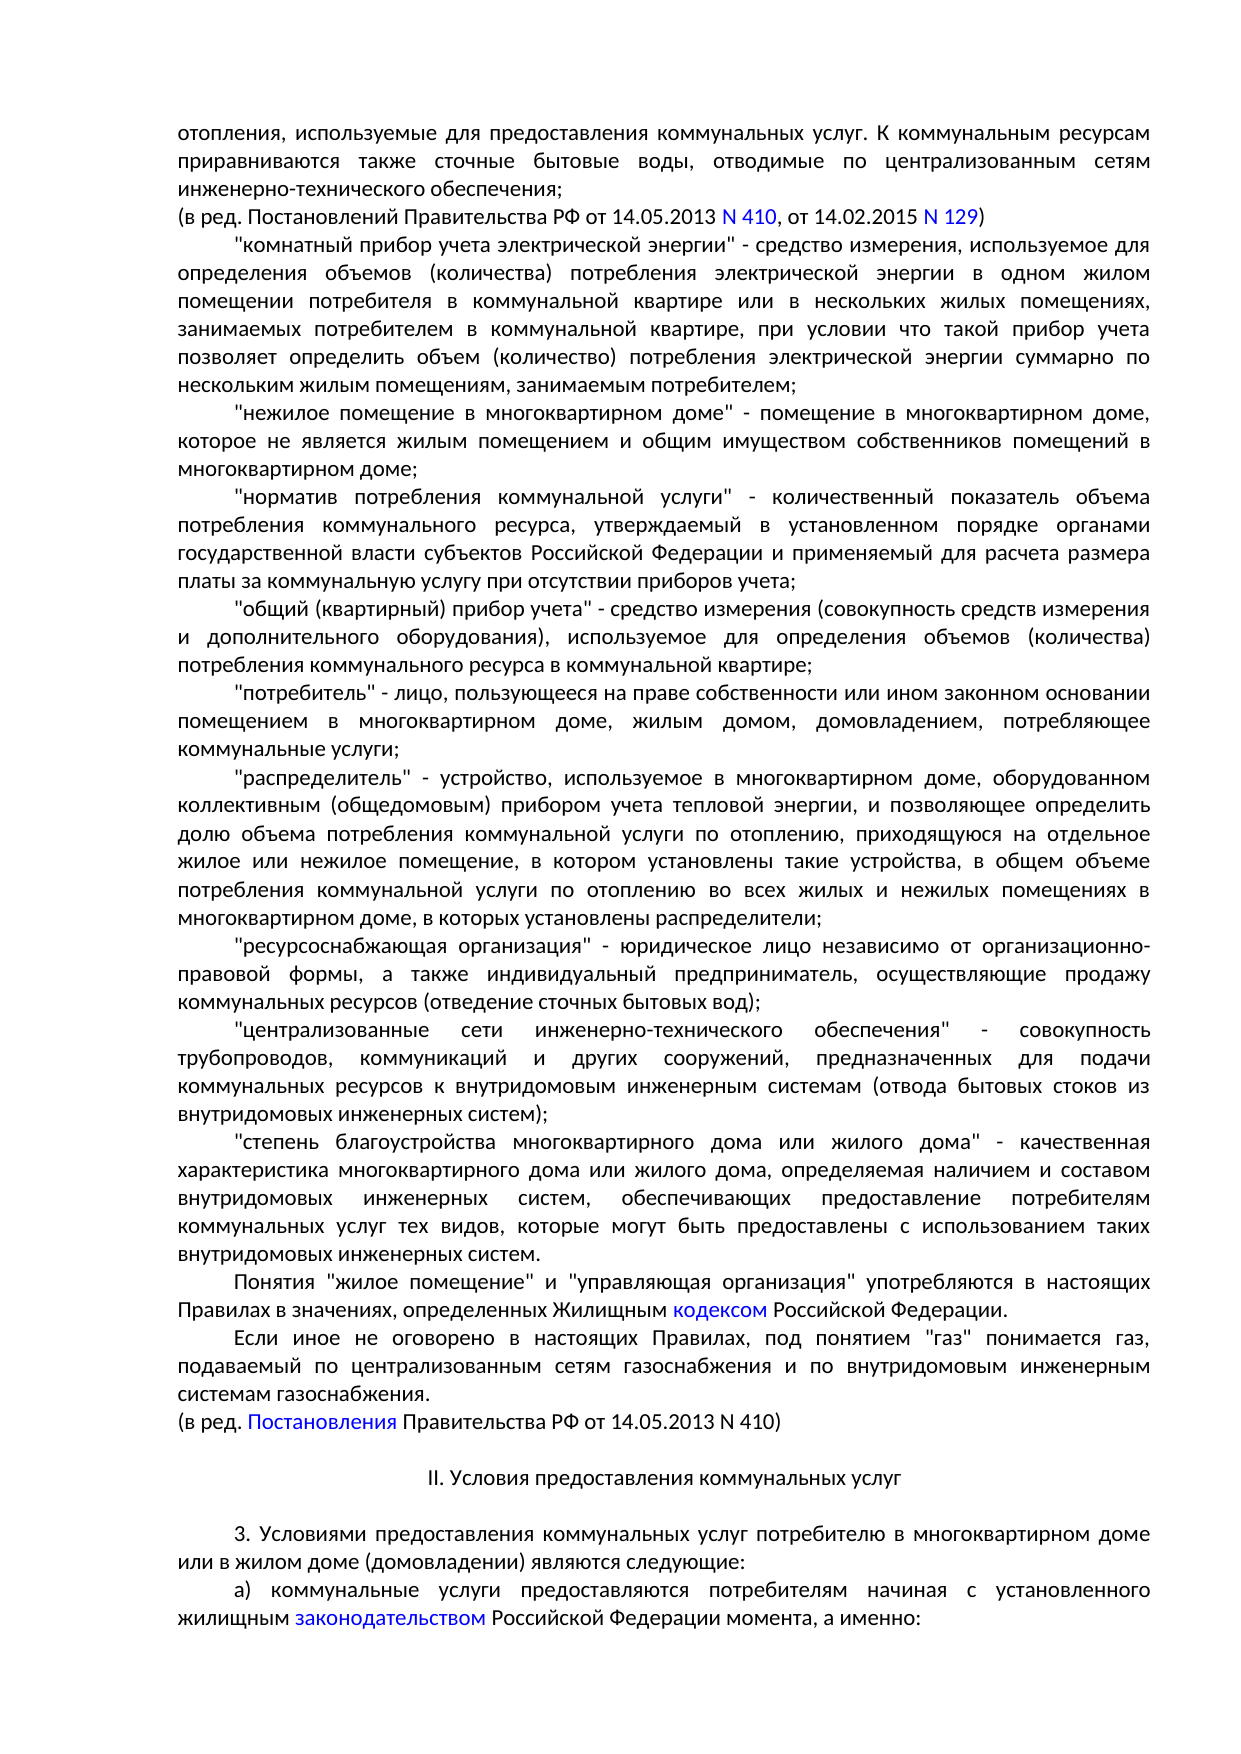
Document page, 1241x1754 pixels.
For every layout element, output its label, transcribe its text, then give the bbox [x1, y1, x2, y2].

text "распределитель" - устройство, используемое в многоквартирном доме, оборудованном коллективным (общедомовым) прибором учета тепловой энергии, и позволяющее определить долю объема потребления коммунальной услуги по отоплению, приходящуюся на отдельное жилое или нежилое помещение, в котором установлены такие устройства, в общем объеме потребления коммунальной услуги по отоплению во всех жилых и нежилых помещениях в многоквартирном доме, в которых установлены распределители; [177, 763, 1152, 931]
text (в ред. Постановления Правительства РФ от 14.05.2013 N 410) [177, 1407, 1152, 1435]
text "комнатный прибор учета электрической энергии" - средство измерения, используемое для определения объемов (количества) потребления электрической энергии в одном жилом помещении потребителя в коммунальной квартире или в нескольких жилых помещениях, занимаемых потребителем в коммунальной квартире, при условии что такой прибор учета позволяет определить объем (количество) потребления электрической энергии суммарно по нескольким жилым помещениям, занимаемым потребителем; [177, 230, 1152, 398]
text Если иное не оговорено в настоящих Правилах, под понятием "газ" понимается газ, подаваемый по централизованным сетям газоснабжения и по внутридомовым инженерным системам газоснабжения. [177, 1323, 1152, 1407]
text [177, 118, 1152, 202]
text "норматив потребления коммунальной услуги" - количественный показатель объема потребления коммунального ресурса, утверждаемый в установленном порядке органами государственной власти субъектов Российской Федерации и применяемый для расчета размера платы за коммунальную услугу при отсутствии приборов учета; [177, 482, 1152, 594]
text (в ред. Постановлений Правительства РФ от 14.05.2013 N 410, от 14.02.2015 N 129) [177, 202, 1152, 230]
text а) коммунальные услуги предоставляются потребителям начиная с установленного жилищным законодательством Российской Федерации момента, а именно: [177, 1575, 1152, 1631]
text "степень благоустройства многоквартирного дома или жилого дома" - качественная характеристика многоквартирного дома или жилого дома, определяемая наличием и составом внутридомовых инженерных систем, обеспечивающих предоставление потребителям коммунальных услуг тех видов, которые могут быть предоставлены с использованием таких внутридомовых инженерных систем. [177, 1127, 1152, 1267]
text "нежилое помещение в многоквартирном доме" - помещение в многоквартирном доме, которое не является жилым помещением и общим имуществом собственников помещений в многоквартирном доме; [177, 398, 1152, 482]
text "централизованные сети инженерно-технического обеспечения" - совокупность трубопроводов, коммуникаций и других сооружений, предназначенных для подачи коммунальных ресурсов к внутридомовым инженерным системам (отвода бытовых стоков из внутридомовых инженерных систем); [177, 1015, 1152, 1127]
text "общий (квартирный) прибор учета" - средство измерения (совокупность средств измерения и дополнительного оборудования), используемое для определения объемов (количества) потребления коммунального ресурса в коммунальной квартире; [177, 594, 1152, 678]
text "ресурсоснабжающая организация" - юридическое лицо независимо от организационно-правовой формы, а также индивидуальный предприниматель, осуществляющие продажу коммунальных ресурсов (отведение сточных бытовых вод); [177, 931, 1152, 1015]
text Понятия "жилое помещение" и "управляющая организация" употребляются в настоящих Правилах в значениях, определенных Жилищным кодексом Российской Федерации. [177, 1267, 1152, 1323]
text 3. Условиями предоставления коммунальных услуг потребителю в многоквартирном доме или в жилом доме (домовладении) являются следующие: [177, 1519, 1152, 1575]
text "потребитель" - лицо, пользующееся на праве собственности или ином законном основании помещением в многоквартирном доме, жилым домом, домовладением, потребляющее коммунальные услуги; [177, 678, 1152, 763]
text II. Условия предоставления коммунальных услуг [177, 1463, 1152, 1491]
